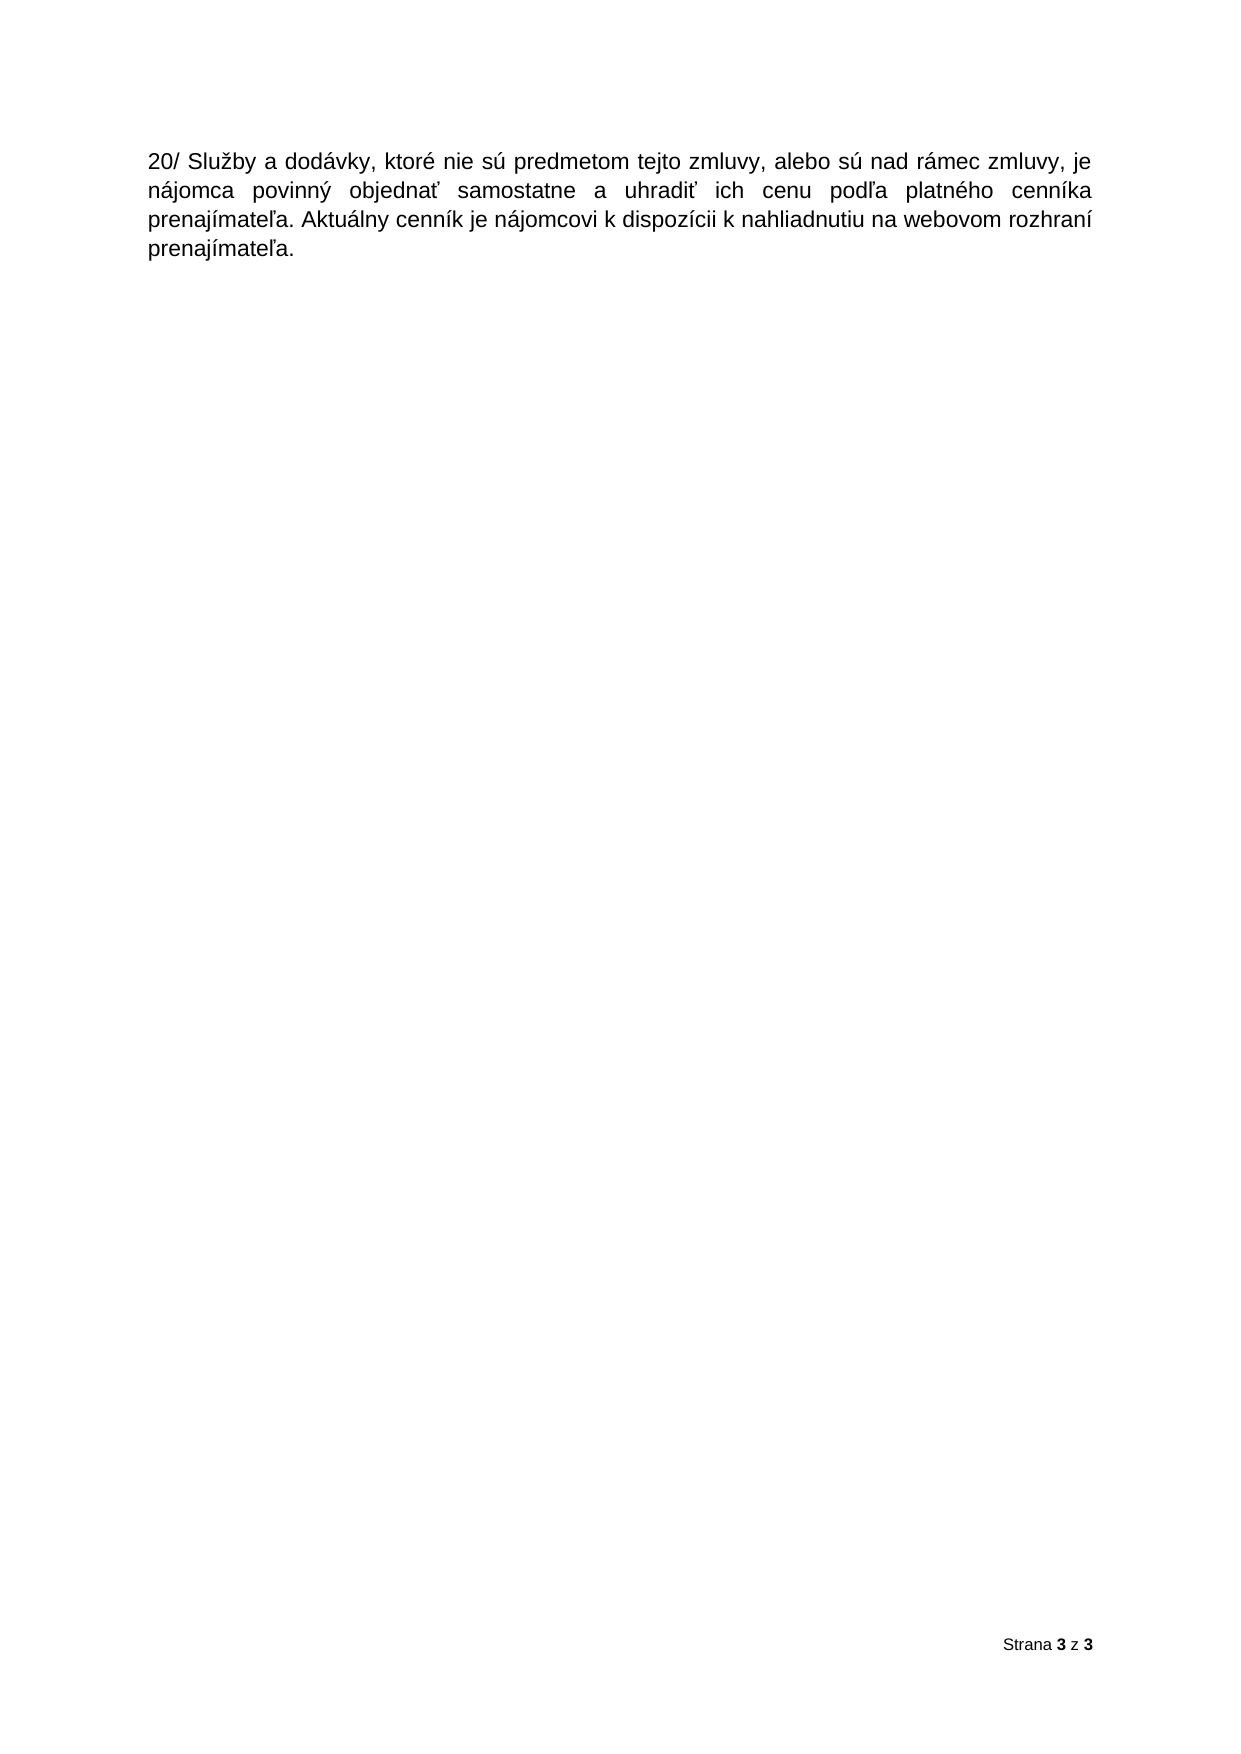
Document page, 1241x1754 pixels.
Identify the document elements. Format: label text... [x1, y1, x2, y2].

text 20/ Služby a dodávky, ktoré nie sú predmetom tejto zmluvy, alebo sú nad rámec zmluvy, je nájomca povinný objednať samostatne a uhradiť ich cenu podľa platného cenníka prenajímateľa. Aktuálny cenník je nájomcovi k dispozícii k nahliadnutiu na webovom rozhraní prenajímateľa. [148, 148, 1093, 261]
